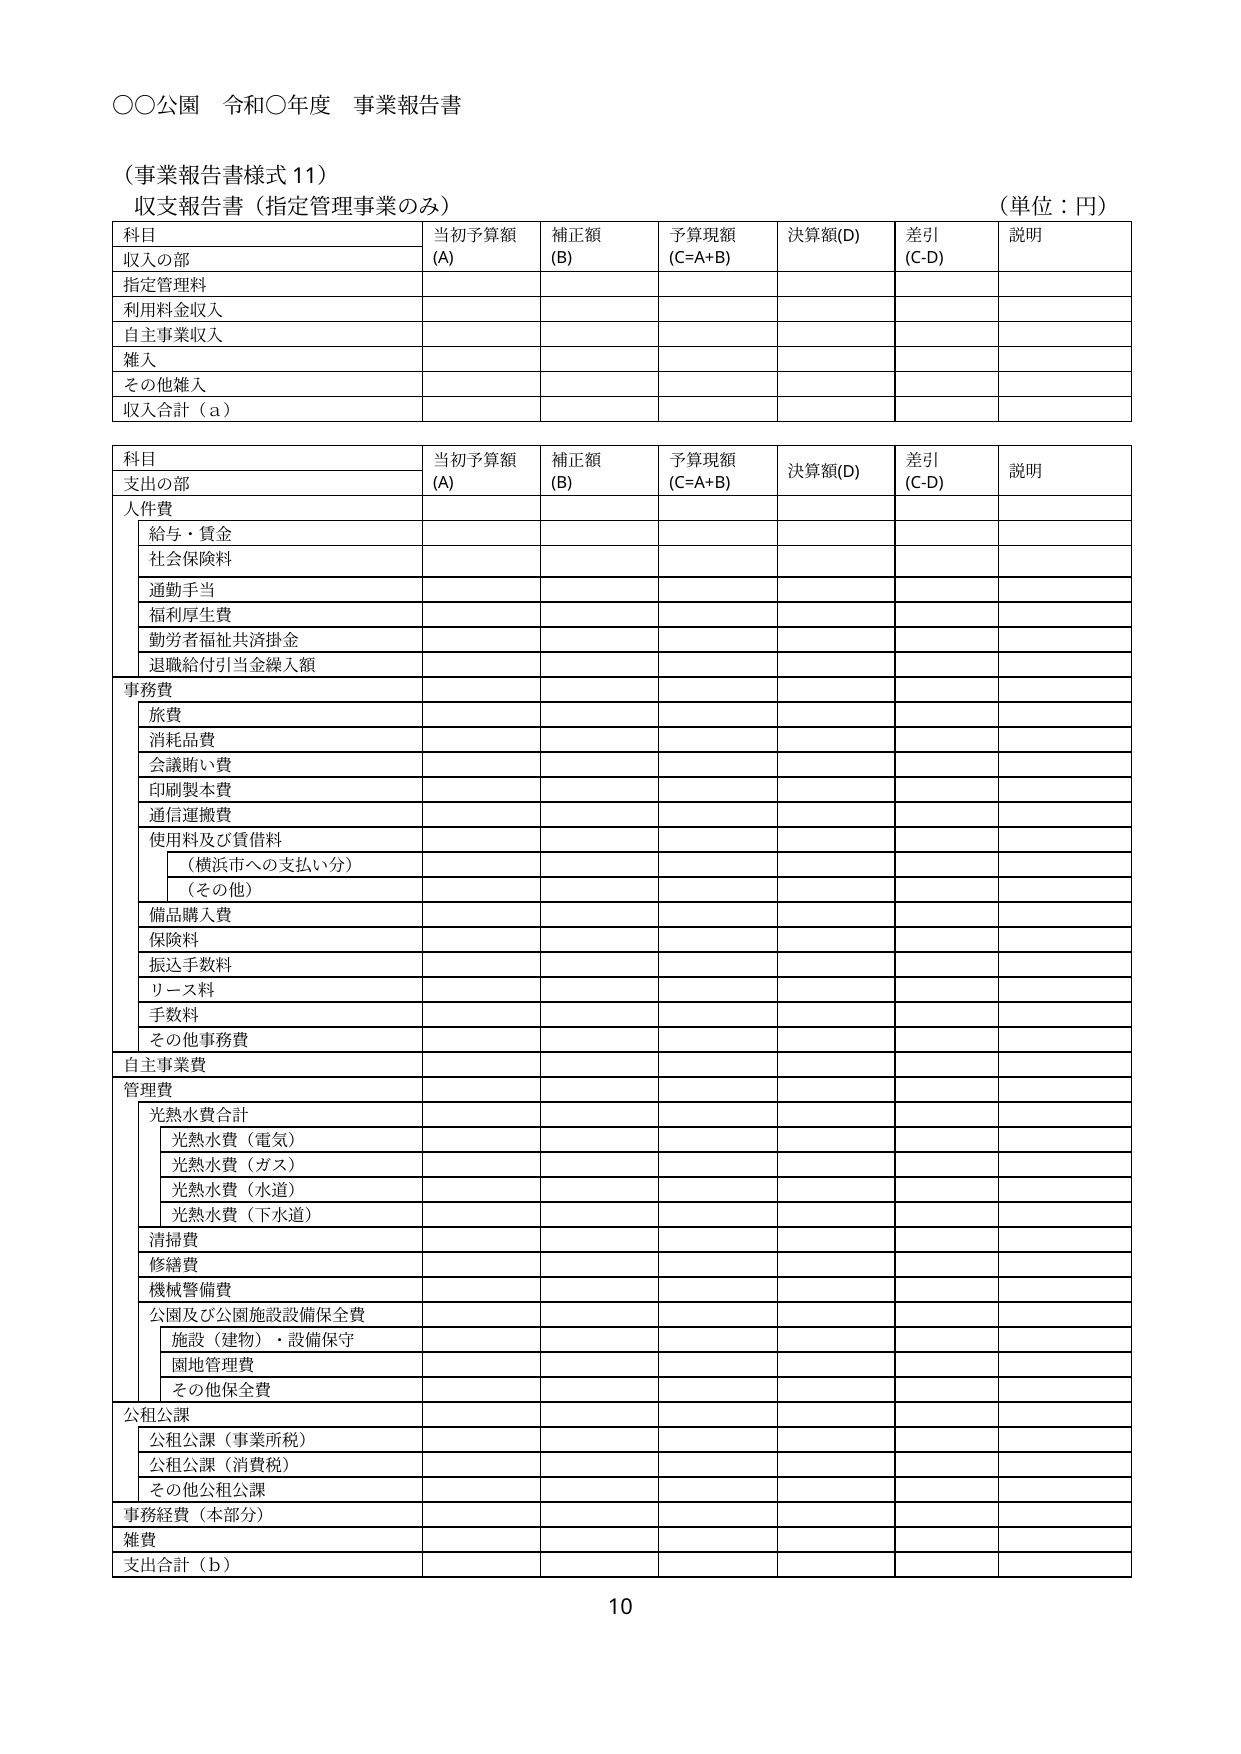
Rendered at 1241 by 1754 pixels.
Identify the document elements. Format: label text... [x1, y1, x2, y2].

table_cell [423, 1328, 540, 1351]
table_cell [541, 1553, 658, 1576]
table_cell [659, 546, 777, 576]
table_cell [896, 628, 998, 651]
table_cell [659, 678, 777, 701]
table_cell [423, 1128, 540, 1151]
table_cell [999, 397, 1131, 421]
table_cell [999, 978, 1131, 1001]
table_cell [999, 603, 1131, 626]
table_cell [423, 1378, 540, 1401]
table_cell 光熱水費（下水道） [161, 1203, 422, 1226]
table_header 予算現額 (C=A+B) [659, 446, 777, 495]
table_cell [778, 546, 894, 576]
table_cell 手数料 [139, 1003, 422, 1026]
table_cell [659, 703, 777, 726]
table_cell [999, 628, 1131, 651]
table_cell [778, 578, 894, 601]
table_cell [423, 628, 540, 651]
table_cell [896, 1128, 998, 1151]
table_cell [999, 297, 1131, 321]
table_cell [541, 753, 658, 776]
table_cell [423, 1253, 540, 1276]
table_cell 自主事業収入 [113, 322, 422, 346]
table_cell [778, 347, 894, 371]
table_cell [541, 1428, 658, 1451]
table_cell [541, 1253, 658, 1276]
table_cell [541, 603, 658, 626]
table_cell [541, 272, 658, 296]
table_cell [896, 1178, 998, 1201]
table_cell [999, 496, 1131, 520]
table_cell 印刷製本費 [139, 778, 422, 801]
table_cell [659, 1328, 777, 1351]
table_cell [896, 828, 998, 851]
table_cell [999, 878, 1131, 901]
table_header 科目 [113, 446, 422, 470]
table_cell [659, 1228, 777, 1251]
table_cell [778, 1378, 894, 1401]
table_cell [541, 628, 658, 651]
table_cell [659, 803, 777, 826]
table_cell [999, 1403, 1131, 1426]
table_cell [423, 372, 540, 396]
table_cell [659, 603, 777, 626]
table_cell [659, 1153, 777, 1176]
table_cell [999, 322, 1131, 346]
table_cell [541, 878, 658, 901]
table_cell [659, 322, 777, 346]
table_cell [778, 1053, 894, 1076]
table_cell [659, 878, 777, 901]
table_cell [423, 1478, 540, 1501]
table_header 説明 [999, 446, 1131, 495]
table_cell [659, 1428, 777, 1451]
table_cell [423, 778, 540, 801]
table_cell [541, 1203, 658, 1226]
table_cell [999, 1553, 1131, 1576]
table_cell [659, 978, 777, 1001]
table_cell [659, 1078, 777, 1101]
table_cell [778, 828, 894, 851]
table_cell [778, 1028, 894, 1051]
table_cell 雑費 [113, 1528, 422, 1551]
table_cell 旅費 [139, 703, 422, 726]
table_cell [659, 1203, 777, 1226]
table_cell [659, 1403, 777, 1426]
table_cell [541, 1403, 658, 1426]
table_cell [778, 928, 894, 951]
table_cell [896, 1003, 998, 1026]
table_cell [896, 778, 998, 801]
table_cell [423, 678, 540, 701]
table_cell [423, 803, 540, 826]
table_cell 勤労者福祉共済掛金 [139, 628, 422, 651]
table_cell [423, 1203, 540, 1226]
table_cell [896, 578, 998, 601]
table_cell [896, 1228, 998, 1251]
table_cell [896, 753, 998, 776]
table_cell [778, 603, 894, 626]
table_cell その他雑入 [113, 372, 422, 396]
table_cell [896, 878, 998, 901]
table_cell 清掃費 [139, 1228, 422, 1251]
table_cell 施設（建物）・設備保守 [161, 1328, 422, 1351]
table_cell [896, 272, 998, 296]
table_cell [423, 578, 540, 601]
table_cell [541, 1378, 658, 1401]
table_cell [423, 1303, 540, 1326]
table_cell [999, 1428, 1131, 1451]
table_cell [423, 953, 540, 976]
table_cell [999, 1003, 1131, 1026]
table_cell [659, 1378, 777, 1401]
table_cell [778, 703, 894, 726]
table_cell 人件費 [113, 496, 422, 520]
table_cell [541, 1228, 658, 1251]
table_cell [999, 1278, 1131, 1301]
table_cell 給与・賃金 [139, 521, 422, 545]
table_cell 事務経費（本部分） [113, 1503, 422, 1526]
table_cell [778, 653, 894, 676]
table_cell [423, 272, 540, 296]
table_header 補正額 (B) [541, 222, 658, 271]
table_cell [659, 1478, 777, 1501]
table_cell [896, 1378, 998, 1401]
table_cell [999, 1128, 1131, 1151]
table_cell [999, 1028, 1131, 1051]
table_cell [778, 297, 894, 321]
table_cell [778, 1003, 894, 1026]
table_cell [896, 347, 998, 371]
table_cell [778, 1203, 894, 1226]
table_cell [659, 903, 777, 926]
table_cell [423, 1428, 540, 1451]
table_cell [423, 1353, 540, 1376]
table_cell [423, 828, 540, 851]
table_cell [659, 928, 777, 951]
table_cell 通信運搬費 [139, 803, 422, 826]
table_cell [999, 1353, 1131, 1376]
table_cell [423, 397, 540, 421]
table_cell [423, 496, 540, 520]
table_cell [999, 853, 1131, 876]
table_cell [778, 1178, 894, 1201]
table_cell [423, 1003, 540, 1026]
table_cell [659, 1103, 777, 1126]
table_cell [423, 703, 540, 726]
table_cell [778, 1228, 894, 1251]
table_cell [999, 1528, 1131, 1551]
table_cell [778, 272, 894, 296]
table_cell [541, 1303, 658, 1326]
table_cell [423, 603, 540, 626]
table_cell [896, 603, 998, 626]
table_cell [541, 322, 658, 346]
table_cell [541, 1353, 658, 1376]
table_cell [659, 753, 777, 776]
table_cell [541, 678, 658, 701]
table_cell [659, 272, 777, 296]
table_cell [659, 1278, 777, 1301]
table_cell 光熱水費（ガス） [161, 1153, 422, 1176]
table_cell [423, 1053, 540, 1076]
table_cell 備品購入費 [139, 903, 422, 926]
table_cell [659, 828, 777, 851]
table_cell [423, 347, 540, 371]
table_cell [139, 1326, 160, 1401]
table_cell [999, 1228, 1131, 1251]
table_cell [113, 1426, 138, 1501]
table_cell [541, 578, 658, 601]
table_cell [778, 1453, 894, 1476]
table_header 差引 (C-D) [896, 222, 998, 271]
table_cell [999, 1503, 1131, 1526]
table_cell [659, 496, 777, 520]
table_cell [541, 372, 658, 396]
table_cell [113, 701, 138, 1051]
table_cell 公租公課（事業所税） [139, 1428, 422, 1451]
table_cell [896, 1203, 998, 1226]
table_cell [541, 347, 658, 371]
table_cell [423, 978, 540, 1001]
table_cell [423, 1103, 540, 1126]
table_cell [896, 1253, 998, 1276]
table_cell [541, 928, 658, 951]
table_cell [659, 1003, 777, 1026]
table_cell [423, 1078, 540, 1101]
table_cell [659, 1303, 777, 1326]
table_cell [896, 978, 998, 1001]
table_cell [999, 1328, 1131, 1351]
table_cell [778, 803, 894, 826]
table_cell [659, 347, 777, 371]
table_cell [896, 521, 998, 545]
table_cell [896, 322, 998, 346]
table_cell [659, 397, 777, 421]
table_cell [423, 928, 540, 951]
table_cell （横浜市への支払い分） [168, 853, 422, 876]
table_cell [896, 1328, 998, 1351]
table_cell [999, 1378, 1131, 1401]
table_cell [139, 851, 167, 901]
table_cell [896, 728, 998, 751]
table_cell [999, 1203, 1131, 1226]
table_cell [896, 678, 998, 701]
table_cell [896, 1278, 998, 1301]
text （事業報告書様式11） [112, 158, 1128, 189]
table_cell [423, 1403, 540, 1426]
table_cell [778, 1078, 894, 1101]
table_cell [541, 1478, 658, 1501]
table_cell [541, 496, 658, 520]
table_cell 光熱水費（電気） [161, 1128, 422, 1151]
table_cell 修繕費 [139, 1253, 422, 1276]
table_cell [896, 1153, 998, 1176]
table_cell [659, 1503, 777, 1526]
table_cell [999, 953, 1131, 976]
table_cell [659, 853, 777, 876]
table_cell [999, 546, 1131, 576]
table_cell [999, 828, 1131, 851]
table_cell [896, 853, 998, 876]
table_cell [778, 978, 894, 1001]
table_cell [541, 521, 658, 545]
table_cell [999, 653, 1131, 676]
table_cell 振込手数料 [139, 953, 422, 976]
table_cell [896, 546, 998, 576]
table_cell （その他） [168, 878, 422, 901]
table_cell [541, 297, 658, 321]
table_cell [541, 1328, 658, 1351]
table_cell 自主事業費 [113, 1053, 422, 1076]
table_cell [999, 1153, 1131, 1176]
table_cell [541, 903, 658, 926]
table_cell [778, 878, 894, 901]
table_cell [541, 703, 658, 726]
table_cell [999, 272, 1131, 296]
table_cell [423, 653, 540, 676]
table_cell [423, 521, 540, 545]
table_cell [778, 1303, 894, 1326]
table_header 差引 (C-D) [896, 446, 998, 495]
table_cell 社会保険料 [139, 546, 422, 576]
table_cell [541, 1103, 658, 1126]
table_cell [999, 928, 1131, 951]
table_cell [999, 1453, 1131, 1476]
table_cell [778, 496, 894, 520]
table_cell [896, 1403, 998, 1426]
table_cell [778, 728, 894, 751]
table_cell [896, 1353, 998, 1376]
table_cell [541, 953, 658, 976]
table_cell [113, 520, 138, 676]
table_cell [423, 1528, 540, 1551]
table_cell [999, 347, 1131, 371]
table_cell [659, 778, 777, 801]
table_cell 公租公課（消費税） [139, 1453, 422, 1476]
table_cell 退職給付引当金繰入額 [139, 653, 422, 676]
table_cell [896, 496, 998, 520]
table_cell [659, 1178, 777, 1201]
table_header 予算現額 (C=A+B) [659, 222, 777, 271]
table_cell [999, 1303, 1131, 1326]
table_cell その他保全費 [161, 1378, 422, 1401]
table_cell [778, 753, 894, 776]
table_cell [541, 653, 658, 676]
table_cell [896, 372, 998, 396]
table_cell [778, 1328, 894, 1351]
table_cell [423, 1503, 540, 1526]
table_cell 管理費 [113, 1078, 422, 1101]
table_cell [778, 1528, 894, 1551]
table_cell [541, 1153, 658, 1176]
table_cell [999, 728, 1131, 751]
table_cell [778, 1353, 894, 1376]
table_cell [659, 728, 777, 751]
table_cell [778, 322, 894, 346]
table_cell [896, 1303, 998, 1326]
table_cell [999, 703, 1131, 726]
table_cell [541, 803, 658, 826]
table_cell [423, 1153, 540, 1176]
table_cell [896, 953, 998, 976]
text 収支報告書（指定管理事業のみ） （単位：円） [112, 189, 1128, 221]
table_cell [423, 1553, 540, 1576]
table_cell [659, 578, 777, 601]
table_cell [999, 1178, 1131, 1201]
table_cell [778, 521, 894, 545]
table_cell [113, 1101, 138, 1401]
table_cell [999, 803, 1131, 826]
table_cell [659, 1553, 777, 1576]
table_cell [423, 728, 540, 751]
table_cell その他公租公課 [139, 1478, 422, 1501]
table_cell [896, 1478, 998, 1501]
table_cell [659, 653, 777, 676]
table_cell [541, 1528, 658, 1551]
table_cell [896, 1428, 998, 1451]
table_cell [659, 1028, 777, 1051]
table_cell [541, 1278, 658, 1301]
table_cell [541, 1078, 658, 1101]
table_header 決算額(D) [778, 222, 894, 271]
table_cell [999, 372, 1131, 396]
table_cell [778, 853, 894, 876]
table_cell [999, 521, 1131, 545]
table_cell [896, 1028, 998, 1051]
table_cell [659, 297, 777, 321]
table_cell [423, 546, 540, 576]
table_header 当初予算額 (A) [423, 222, 540, 271]
table_cell [659, 1528, 777, 1551]
table_cell [139, 1126, 160, 1226]
table_cell [659, 1453, 777, 1476]
table_cell [999, 903, 1131, 926]
table_cell [541, 828, 658, 851]
table_cell [778, 372, 894, 396]
table_cell [423, 1178, 540, 1201]
table_cell [659, 1353, 777, 1376]
table_cell [541, 778, 658, 801]
table_cell [999, 1253, 1131, 1276]
table_cell 保険料 [139, 928, 422, 951]
table_cell [423, 853, 540, 876]
table_cell 通勤手当 [139, 578, 422, 601]
table_cell [423, 322, 540, 346]
table_cell [999, 1478, 1131, 1501]
table_cell 使用料及び賃借料 [139, 828, 422, 851]
table_cell [541, 1503, 658, 1526]
table_cell [778, 678, 894, 701]
table_cell 雑入 [113, 347, 422, 371]
table_cell 支出合計（ｂ） [113, 1553, 422, 1576]
table_cell [896, 397, 998, 421]
table_cell [778, 903, 894, 926]
table_header 当初予算額 (A) [423, 446, 540, 495]
table_cell 公租公課 [113, 1403, 422, 1426]
table_cell [541, 1128, 658, 1151]
table_cell [659, 628, 777, 651]
table_cell [999, 753, 1131, 776]
table_cell 収入の部 [113, 247, 422, 271]
table_cell 光熱水費合計 [139, 1103, 422, 1126]
table_cell [541, 397, 658, 421]
table_cell [999, 578, 1131, 601]
table_cell [423, 1228, 540, 1251]
table_cell 福利厚生費 [139, 603, 422, 626]
table_cell [541, 978, 658, 1001]
table_cell [541, 546, 658, 576]
table_cell 支出の部 [113, 471, 422, 495]
table_cell 事務費 [113, 678, 422, 701]
table_cell [659, 1253, 777, 1276]
table_cell [778, 1428, 894, 1451]
table_cell [896, 803, 998, 826]
table_cell 公園及び公園施設設備保全費 [139, 1303, 422, 1326]
table_cell [999, 1103, 1131, 1126]
table_cell [896, 1553, 998, 1576]
table_cell [423, 1453, 540, 1476]
table_cell [541, 1028, 658, 1051]
table_cell [659, 1053, 777, 1076]
table_cell 利用料金収入 [113, 297, 422, 321]
table_header 補正額 (B) [541, 446, 658, 495]
table_header 科目 [113, 222, 422, 246]
table_cell [778, 1128, 894, 1151]
table_cell [999, 678, 1131, 701]
table_cell [778, 1153, 894, 1176]
table_cell [896, 653, 998, 676]
table_header 決算額(D) [778, 446, 894, 495]
table_cell [896, 928, 998, 951]
table_cell 園地管理費 [161, 1353, 422, 1376]
table_cell 会議賄い費 [139, 753, 422, 776]
table_cell [896, 1053, 998, 1076]
table_cell 指定管理料 [113, 272, 422, 296]
table_cell リース料 [139, 978, 422, 1001]
table_cell [541, 1178, 658, 1201]
table_cell [778, 397, 894, 421]
table_cell [423, 903, 540, 926]
table_cell [999, 1078, 1131, 1101]
table_cell 光熱水費（水道） [161, 1178, 422, 1201]
table_cell [423, 878, 540, 901]
table_cell [659, 521, 777, 545]
table_cell 収入合計（ａ） [113, 397, 422, 421]
table_cell 消耗品費 [139, 728, 422, 751]
table_cell [896, 903, 998, 926]
table_cell [896, 297, 998, 321]
table_cell [659, 953, 777, 976]
table_cell [896, 1078, 998, 1101]
table_cell [541, 1003, 658, 1026]
table_cell [896, 1503, 998, 1526]
table_cell [423, 297, 540, 321]
table_cell [778, 1403, 894, 1426]
table_cell [896, 1528, 998, 1551]
table_header 説明 [999, 222, 1131, 271]
table_cell [896, 1453, 998, 1476]
table_cell [778, 1253, 894, 1276]
table_cell [778, 628, 894, 651]
table_cell [999, 1053, 1131, 1076]
table_cell [778, 1553, 894, 1576]
table_cell [778, 1278, 894, 1301]
table_cell [999, 778, 1131, 801]
table_cell [541, 1053, 658, 1076]
table_cell [423, 1278, 540, 1301]
table_cell [778, 1103, 894, 1126]
table_cell [423, 753, 540, 776]
table_cell [541, 853, 658, 876]
table_cell その他事務費 [139, 1028, 422, 1051]
table_cell [778, 778, 894, 801]
table_cell [659, 1128, 777, 1151]
table_cell [896, 1103, 998, 1126]
table_cell [778, 1478, 894, 1501]
table_cell [896, 703, 998, 726]
table_cell [778, 953, 894, 976]
table_cell [541, 728, 658, 751]
table_cell [423, 1028, 540, 1051]
table_cell [541, 1453, 658, 1476]
table_cell [659, 372, 777, 396]
table_cell 機械警備費 [139, 1278, 422, 1301]
table_cell [778, 1503, 894, 1526]
